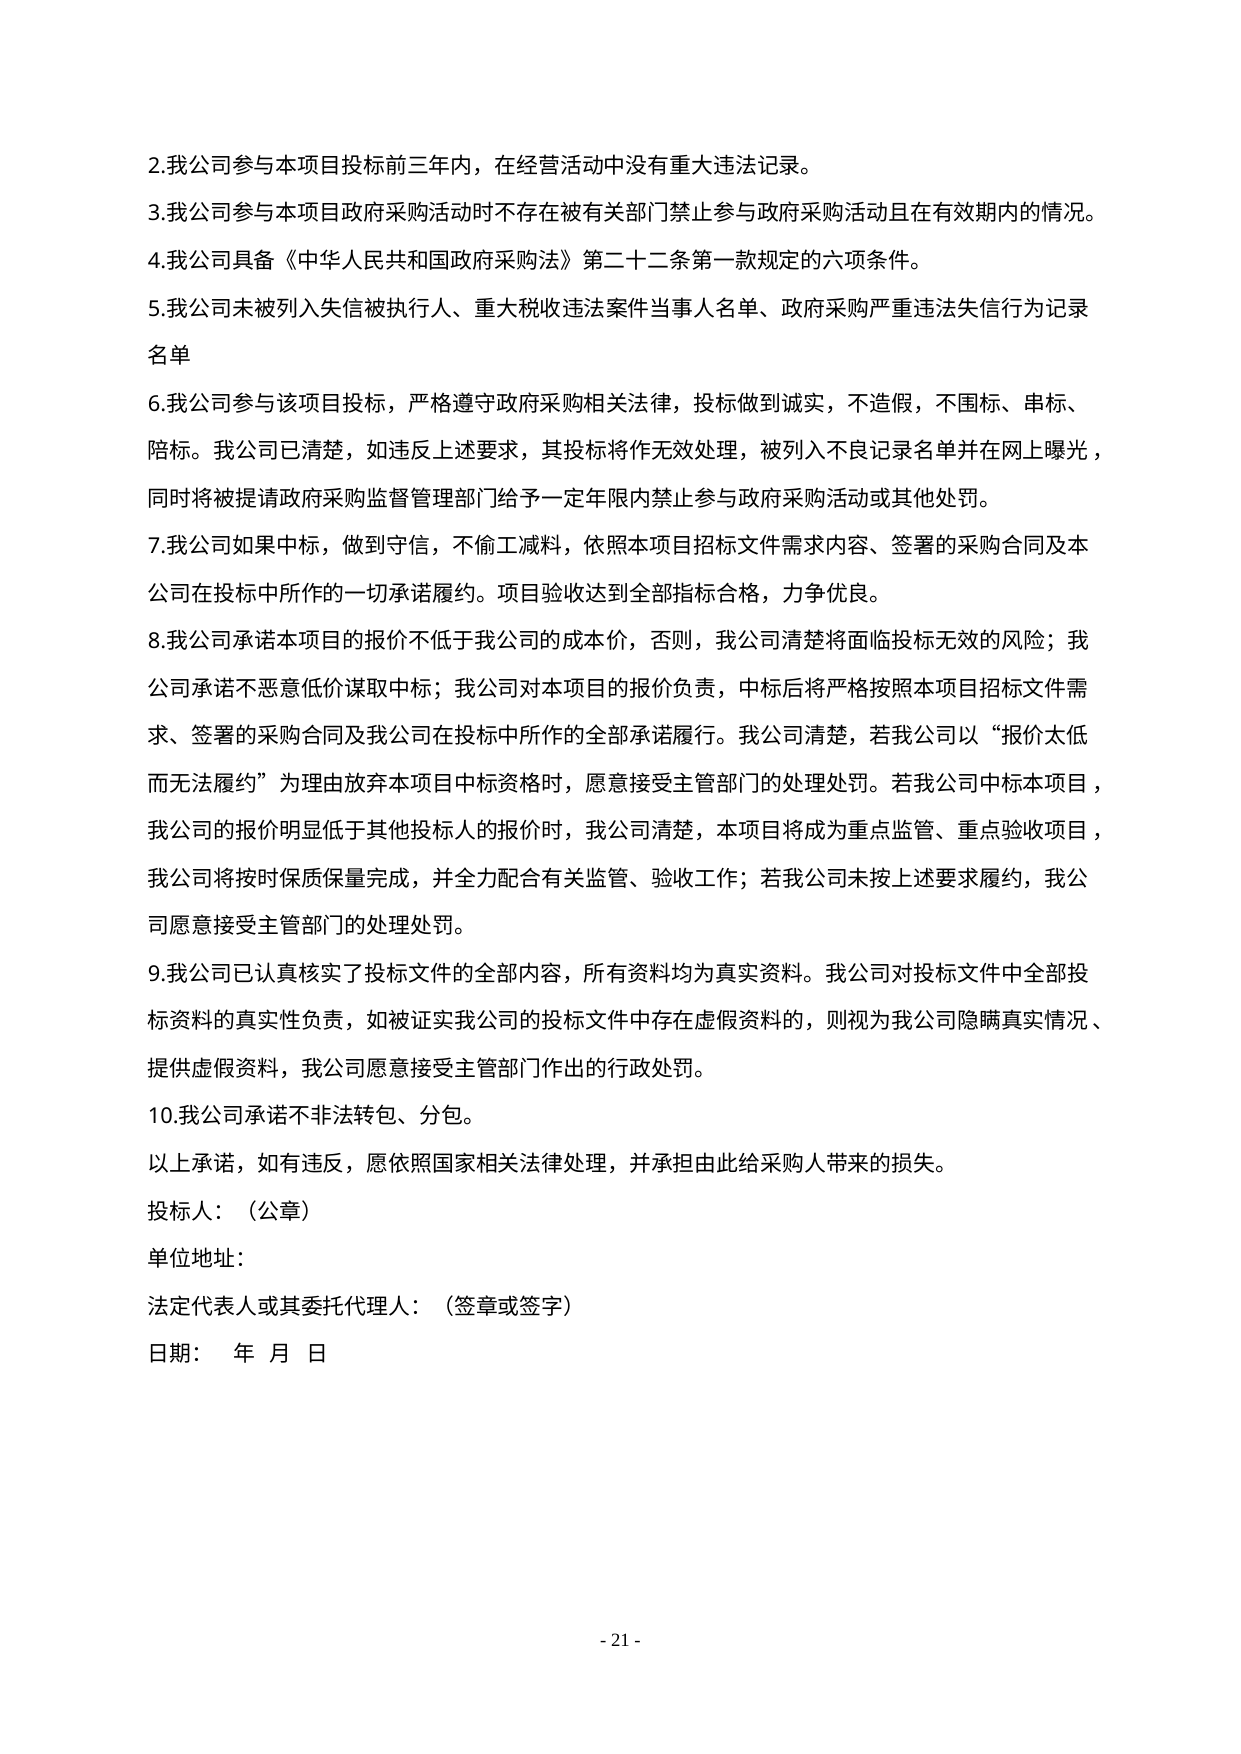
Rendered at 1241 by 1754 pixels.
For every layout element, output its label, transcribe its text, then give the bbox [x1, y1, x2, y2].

text 3.我公司参与本项目政府采购活动时不存在被有关部门禁止参与政府采购活动且在有效期内的情况。 [148, 195, 1092, 227]
text 以上承诺，如有违反，愿依照国家相关法律处理，并承担由此给采购人带来的损失。 [148, 1146, 1092, 1178]
text 9.我公司已认真核实了投标文件的全部内容，所有资料均为真实资料。我公司对投标文件中全部投标资料的真实性负责，如被证实我公司的投标文件中存在虚假资料的，则视为我公司隐瞒真实情况、提供虚假资料，我公司愿意接受主管部门作出的行政处罚。 [148, 956, 1092, 1083]
text 单位地址： [148, 1241, 1092, 1273]
text 7.我公司如果中标，做到守信，不偷工减料，依照本项目招标文件需求内容、签署的采购合同及本公司在投标中所作的一切承诺履约。项目验收达到全部指标合格，力争优良。 [148, 528, 1092, 607]
text 法定代表人或其委托代理人：（签章或签字） [148, 1289, 1092, 1320]
text 日期： 年 月 日 [148, 1336, 1092, 1368]
text 5.我公司未被列入失信被执行人、重大税收违法案件当事人名单、政府采购严重违法失信行为记录名单 [148, 291, 1092, 370]
text 8.我公司承诺本项目的报价不低于我公司的成本价，否则，我公司清楚将面临投标无效的风险；我公司承诺不恶意低价谋取中标；我公司对本项目的报价负责，中标后将严格按照本项目招标文件需求、签署的采购合同及我公司在投标中所作的全部承诺履行。我公司清楚，若我公司以“报价太低而无法履约”为理由放弃本项目中标资格时，愿意接受主管部门的处理处罚。若我公司中标本项目，我公司的报价明显低于其他投标人的报价时，我公司清楚，本项目将成为重点监管、重点验收项目，我公司将按时保质保量完成，并全力配合有关监管、验收工作；若我公司未按上述要求履约，我公司愿意接受主管部门的处理处罚。 [148, 623, 1092, 940]
text 6.我公司参与该项目投标，严格遵守政府采购相关法律，投标做到诚实，不造假，不围标、串标、陪标。我公司已清楚，如违反上述要求，其投标将作无效处理，被列入不良记录名单并在网上曝光，同时将被提请政府采购监督管理部门给予一定年限内禁止参与政府采购活动或其他处罚。 [148, 386, 1092, 512]
text 投标人：（公章） [148, 1194, 1092, 1225]
text 4.我公司具备《中华人民共和国政府采购法》第二十二条第一款规定的六项条件。 [148, 243, 1092, 275]
text 2.我公司参与本项目投标前三年内，在经营活动中没有重大违法记录。 [148, 148, 1092, 179]
text 10.我公司承诺不非法转包、分包。 [148, 1098, 1092, 1130]
